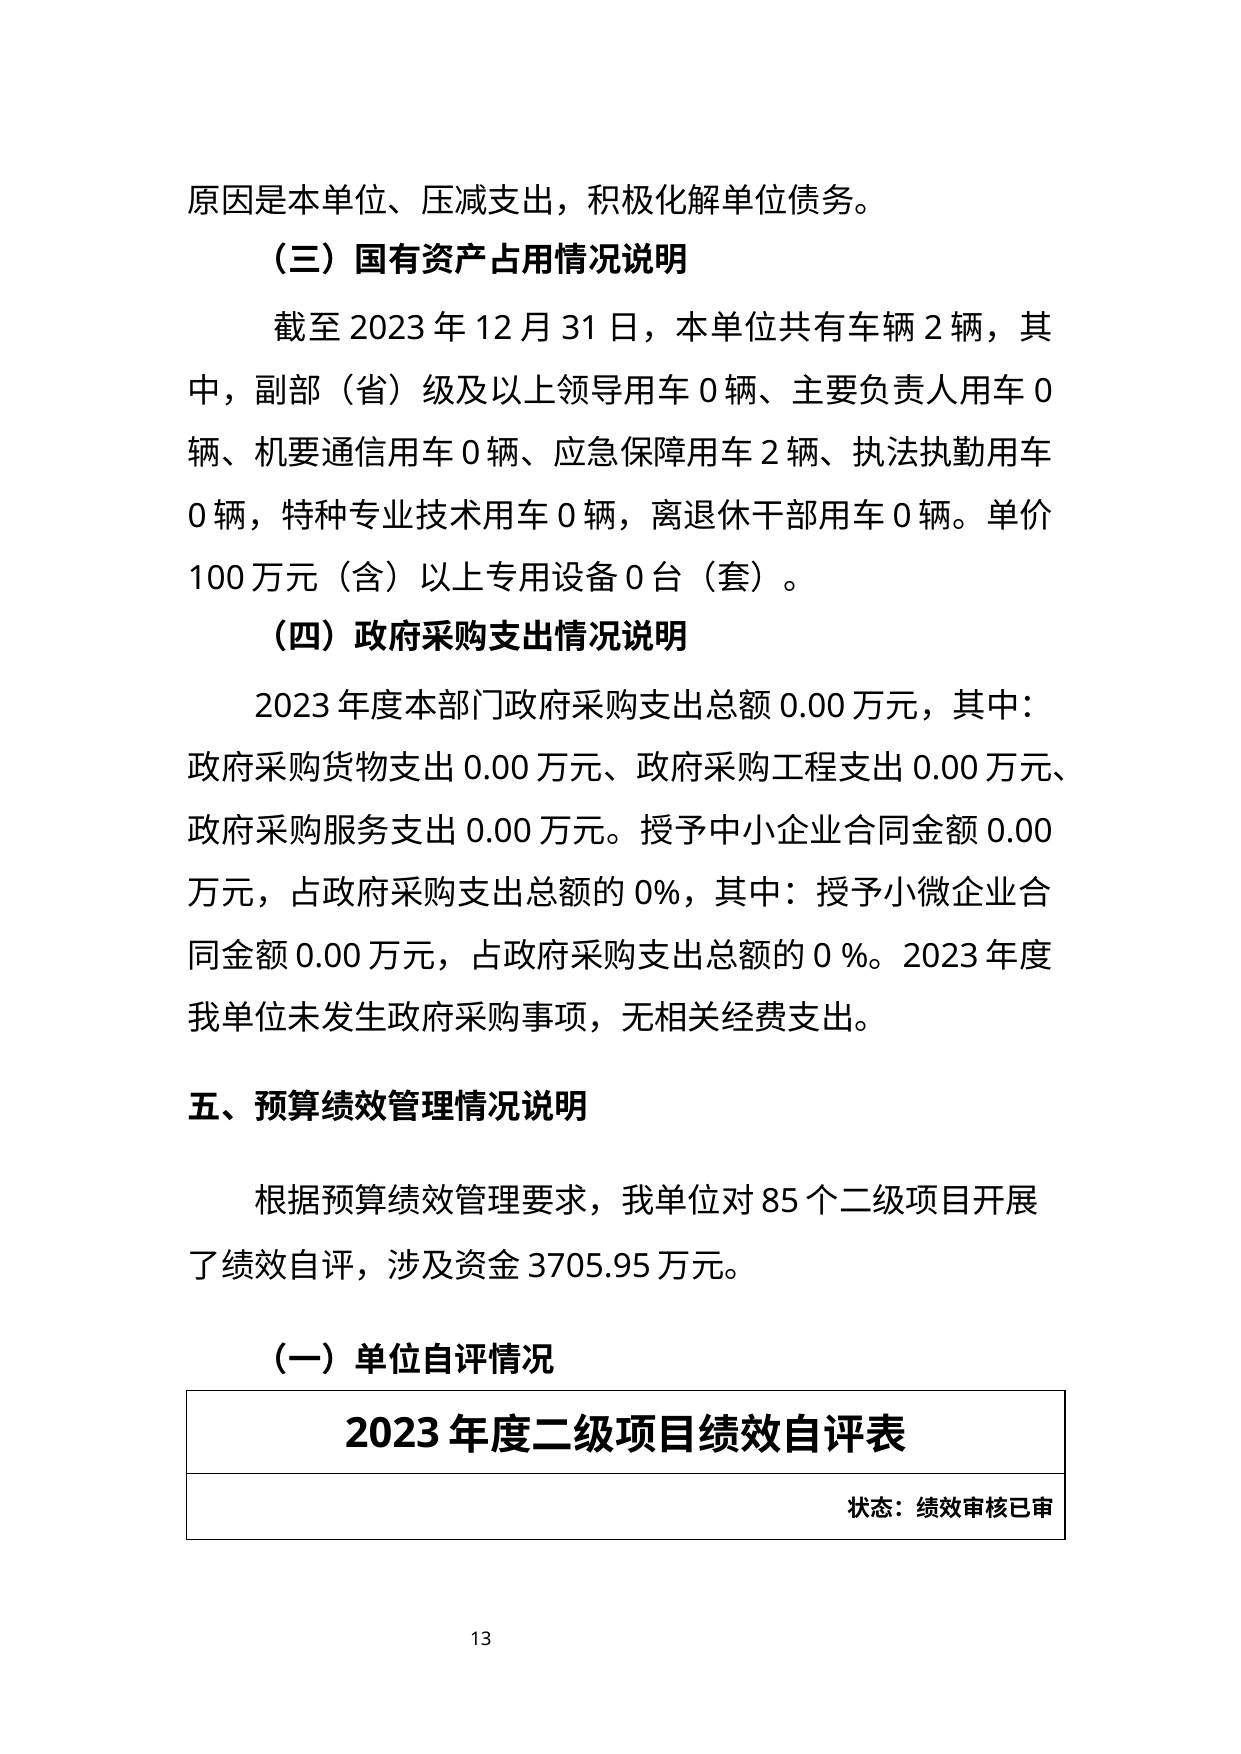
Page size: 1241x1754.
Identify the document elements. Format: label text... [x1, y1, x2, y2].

text （三）国有资产占用情况说明 [187, 224, 1053, 289]
text （四）政府采购支出情况说明 [187, 602, 1053, 667]
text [187, 162, 1053, 224]
text 截至2023年12月31日，本单位共有车辆2辆，其中，副部（省）级及以上领导用车0辆、主要负责人用车0辆、机要通信用车0辆、应急保障用车2辆、执法执勤用车0辆，特种专业技术用车0辆，离退休干部用车0辆。单价100万元（含）以上专用设备0台（套）。 [187, 289, 1053, 602]
table_cell 状态：绩效审核已审 [187, 1474, 1064, 1539]
list 预算绩效管理情况说明 [187, 1071, 1053, 1136]
text 根据预算绩效管理要求，我单位对85个二级项目开展了绩效自评，涉及资金3705.95万元。 [187, 1165, 1053, 1295]
text （一）单位自评情况 [187, 1324, 1053, 1389]
table_header 2023年度二级项目绩效自评表 [187, 1391, 1064, 1473]
text 2023年度本部门政府采购支出总额0.00万元，其中：政府采购货物支出0.00万元、政府采购工程支出0.00万元、政府采购服务支出0.00万元。授予中小企业合同金额0.00万元，占政府采购支出总额的0%，其中：授予小微企业合同金额0.00万元，占政府采购支出总额的0 %。2023年度我单位未发生政府采购事项，无相关经费支出。 [187, 667, 1053, 1042]
